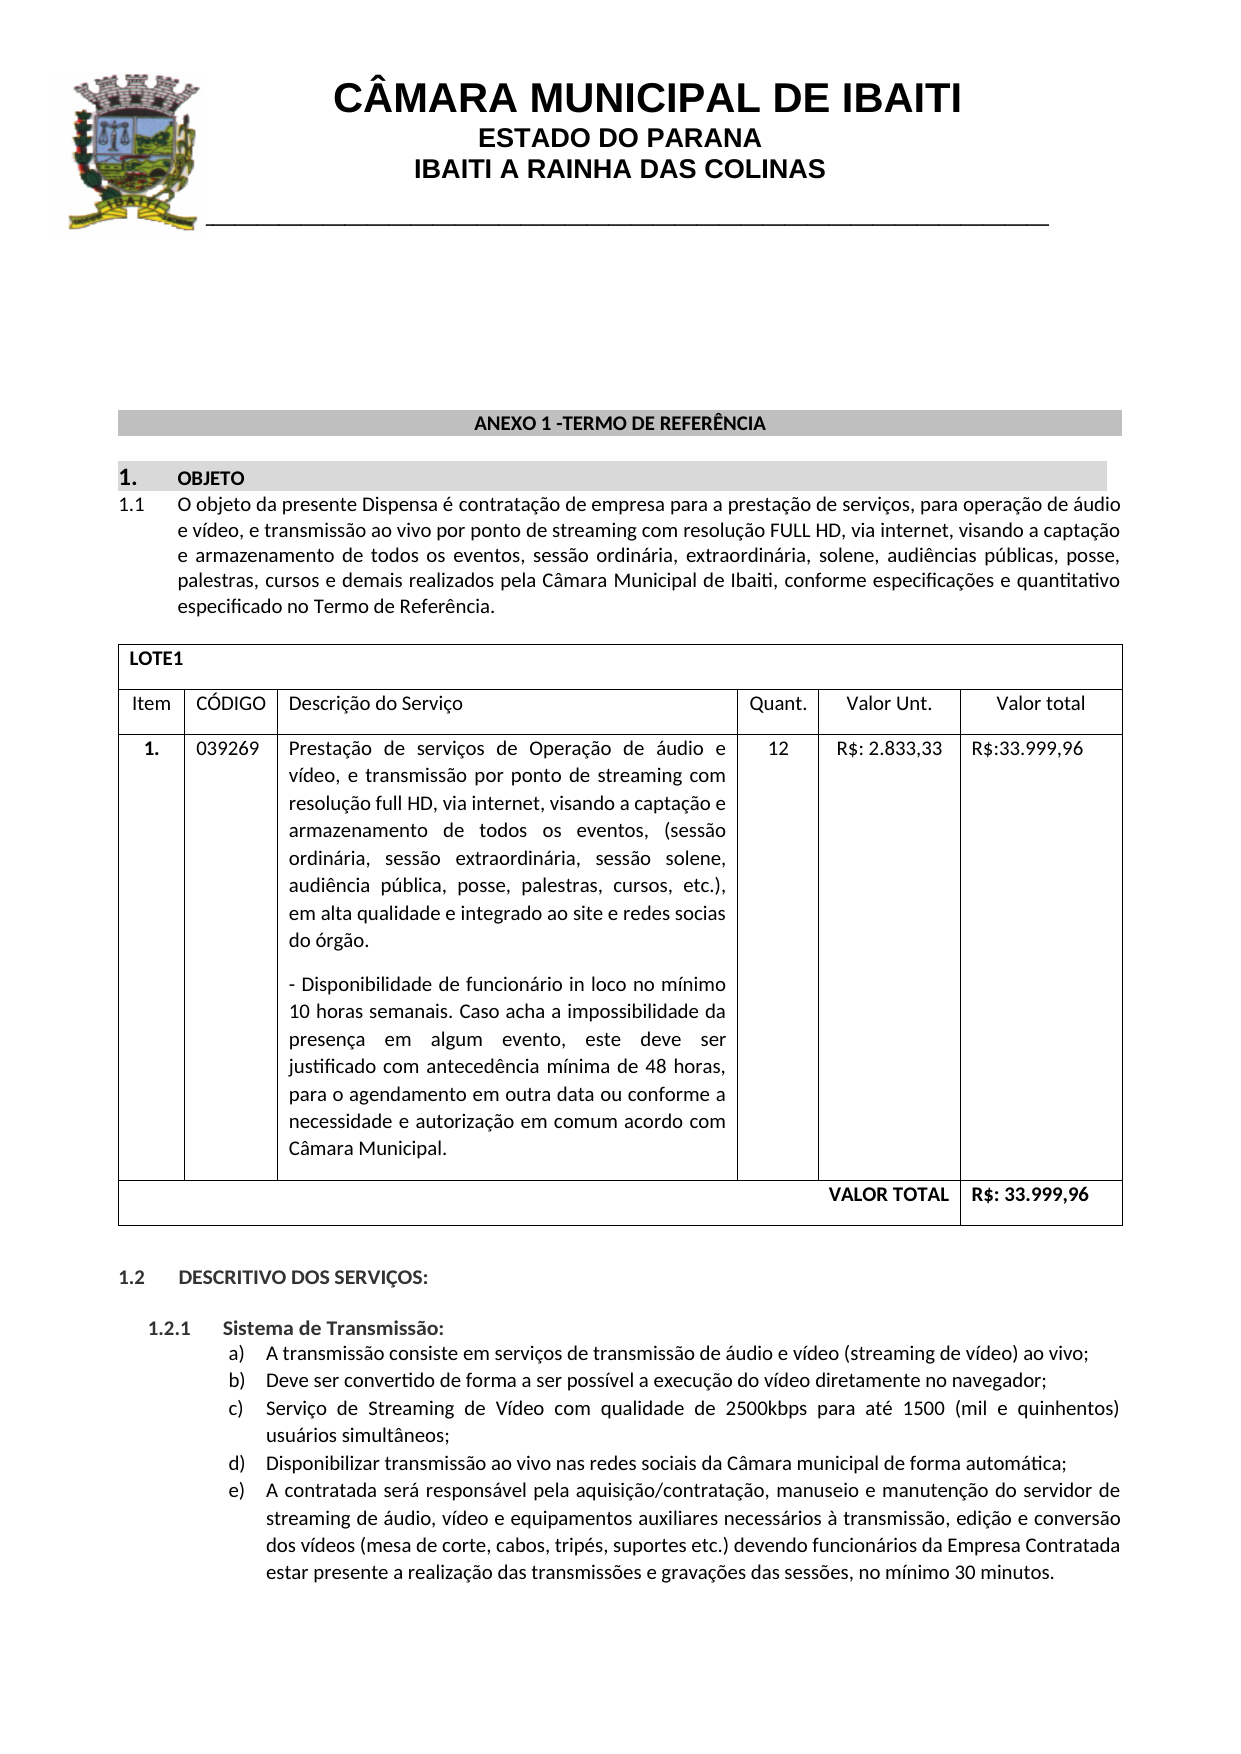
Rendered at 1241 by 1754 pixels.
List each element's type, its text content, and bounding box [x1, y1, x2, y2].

table_cell Item [119, 690, 184, 734]
list A contratada será responsável pela aquisição/contratação, manuseio e manutenção do servidor de streaming de áudio, vídeo e equipamentos auxiliares necessários à transmissão, edição e conversão dos vídeos (mesa de corte, cabos, tripés, suportes etc.) devendo funcionários da Empresa Contratada estar presente a realização das transmissões e gravações das sessões, no mínimo 30 minutos. [228, 1477, 1122, 1585]
table_cell 1. [119, 735, 184, 1180]
table_cell R$: 2.833,33 [819, 735, 960, 1180]
list OBJETO [118, 461, 1107, 491]
table_cell 12 [738, 735, 818, 1180]
table_header ANEXO 1 -TERMO DE REFERÊNCIA [118, 410, 1122, 436]
table_cell Quant. [738, 690, 818, 734]
table_cell VALOR TOTAL [119, 1181, 960, 1225]
list Disponibilizar transmissão ao vivo nas redes sociais da Câmara municipal de forma automática; [228, 1450, 1122, 1475]
table_cell 039269 [185, 735, 277, 1180]
list DESCRITIVO DOS SERVIÇOS: [118, 1264, 1122, 1289]
list A transmissão consiste em serviços de transmissão de áudio e vídeo (streaming de vídeo) ao vivo; [228, 1340, 1122, 1366]
list Deve ser convertido de forma a ser possível a execução do vídeo diretamente no navegador; [228, 1368, 1122, 1393]
table_header LOTE1 [119, 645, 1122, 689]
table_cell Prestação de serviços de Operação de áudio e vídeo, e transmissão por ponto de streaming com resolução full HD, via internet, visando a captação e armazenamento de todos os eventos, (sessão ordinária, sessão extraordinária, sessão solene, audiência pública, posse, palestras, cursos, etc.), em alta qualidade e integrado ao site e redes socias do órgão. - Disponibilidade de funcionário in loco no mínimo 10 horas semanais. Caso acha a impossibilidade da presença em algum evento, este deve ser justificado com antecedência mínima de 48 horas, para o agendamento em outra data ou conforme a necessidade e autorização em comum acordo com Câmara Municipal. [278, 735, 737, 1180]
list Sistema de Transmissão: [148, 1315, 1122, 1340]
table_cell Valor total [961, 690, 1122, 734]
table_cell CÓDIGO [185, 690, 277, 734]
table_cell R$: 33.999,96 [961, 1181, 1122, 1225]
table_cell Valor Unt. [819, 690, 960, 734]
table_cell R$:33.999,96 [961, 735, 1122, 1180]
list Serviço de Streaming de Vídeo com qualidade de 2500kbps para até 1500 (mil e quinhentos) usuários simultâneos; [228, 1395, 1122, 1448]
list O objeto da presente Dispensa é contratação de empresa para a prestação de serviços, para operação de áudio e vídeo, e transmissão ao vivo por ponto de streaming com resolução FULL HD, via internet, visando a captação e armazenamento de todos os eventos, sessão ordinária, extraordinária, solene, audiências públicas, posse, palestras, cursos e demais realizados pela Câmara Municipal de Ibaiti, conforme especificações e quantitativo especificado no Termo de Referência. [118, 491, 1122, 618]
table_cell Descrição do Serviço [278, 690, 737, 734]
